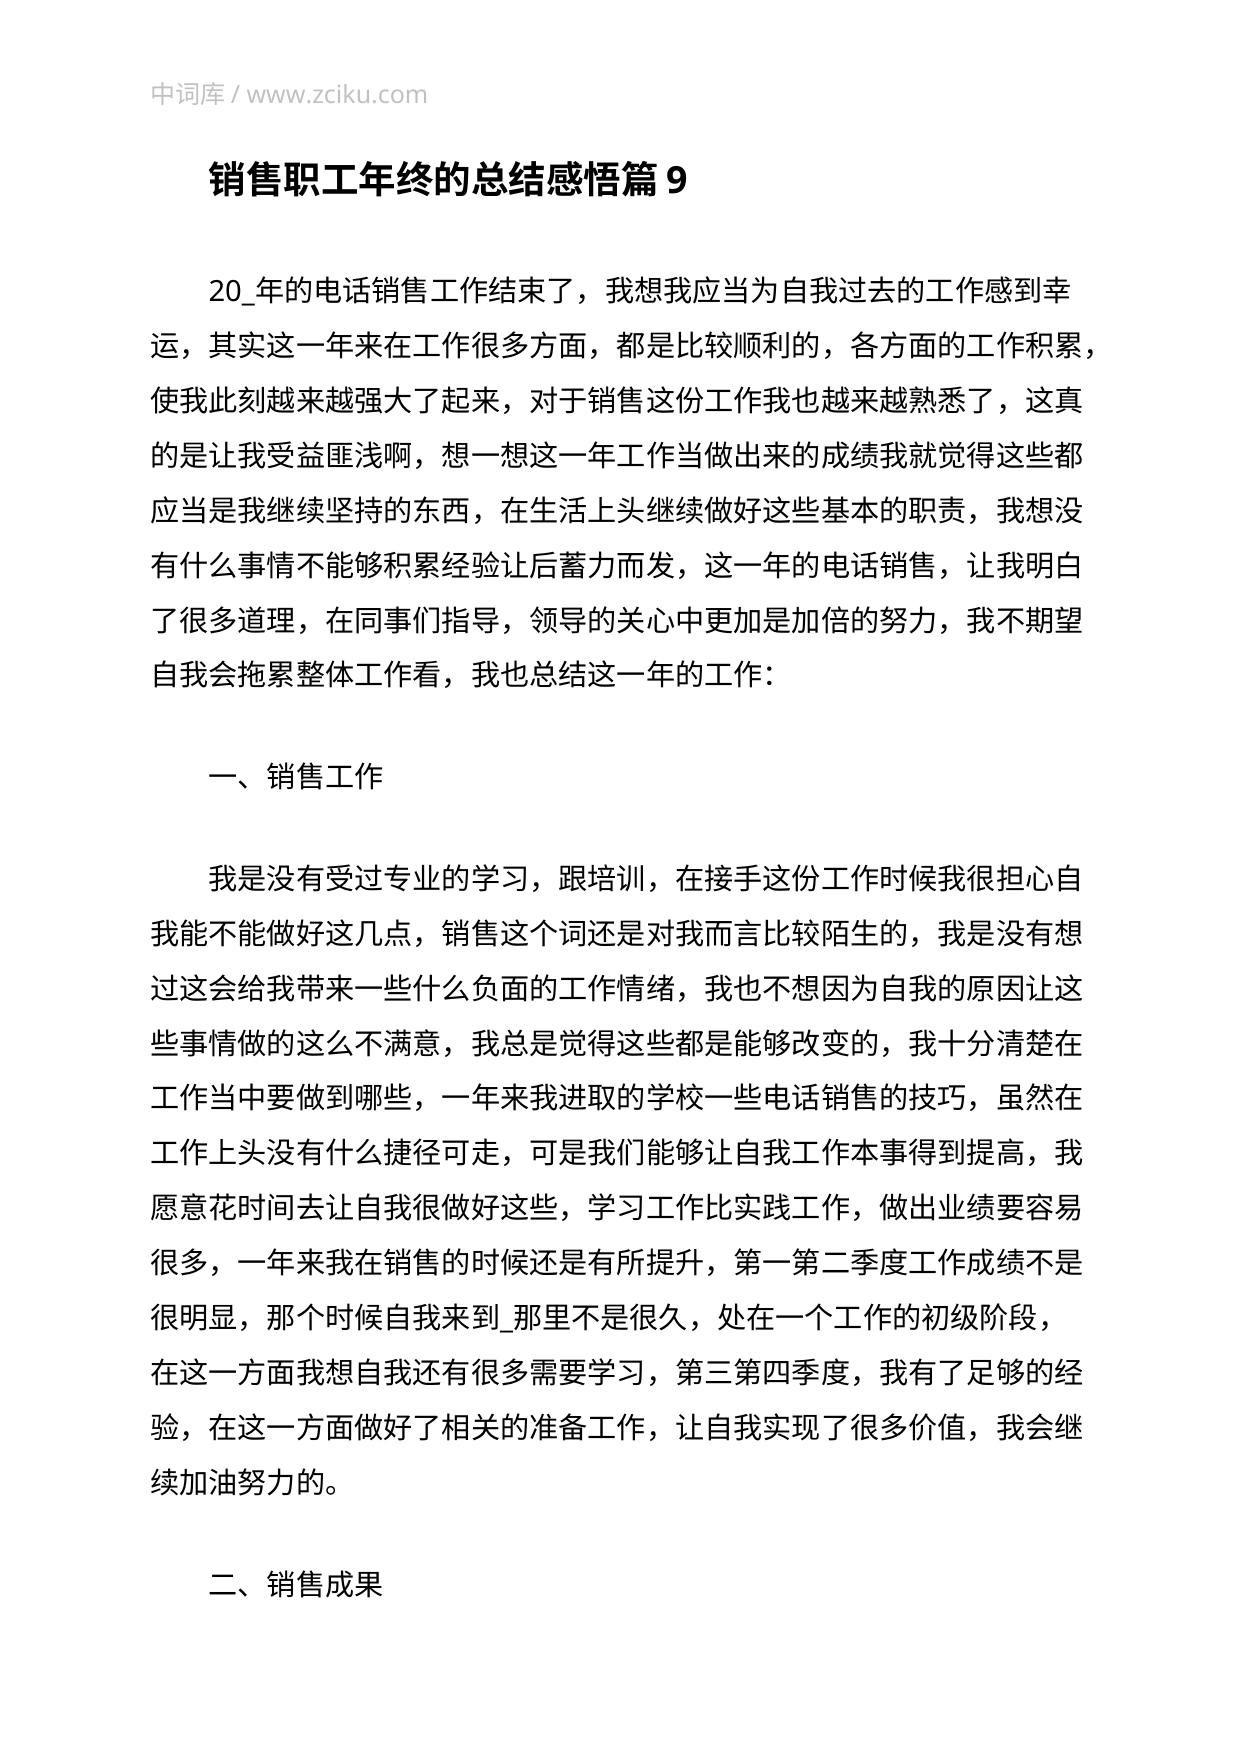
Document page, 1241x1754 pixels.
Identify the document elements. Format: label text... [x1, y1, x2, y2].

text 二、销售成果 [150, 1561, 1090, 1603]
text 一、销售工作 [150, 754, 1090, 796]
text 销售职工年终的总结感悟篇9 [150, 150, 1090, 204]
text 20_年的电话销售工作结束了，我想我应当为自我过去的工作感到幸运，其实这一年来在工作很多方面，都是比较顺利的，各方面的工作积累，使我此刻越来越强大了起来，对于销售这份工作我也越来越熟悉了，这真的是让我受益匪浅啊，想一想这一年工作当做出来的成绩我就觉得这些都应当是我继续坚持的东西，在生活上头继续做好这些基本的职责，我想没有什么事情不能够积累经验让后蓄力而发，这一年的电话销售，让我明白了很多道理，在同事们指导，领导的关心中更加是加倍的努力，我不期望自我会拖累整体工作看，我也总结这一年的工作： [150, 268, 1090, 694]
text 我是没有受过专业的学习，跟培训，在接手这份工作时候我很担心自我能不能做好这几点，销售这个词还是对我而言比较陌生的，我是没有想过这会给我带来一些什么负面的工作情绪，我也不想因为自我的原因让这些事情做的这么不满意，我总是觉得这些都是能够改变的，我十分清楚在工作当中要做到哪些，一年来我进取的学校一些电话销售的技巧，虽然在工作上头没有什么捷径可走，可是我们能够让自我工作本事得到提高，我愿意花时间去让自我很做好这些，学习工作比实践工作，做出业绩要容易很多，一年来我在销售的时候还是有所提升，第一第二季度工作成绩不是很明显，那个时候自我来到_那里不是很久，处在一个工作的初级阶段，在这一方面我想自我还有很多需要学习，第三第四季度，我有了足够的经验，在这一方面做好了相关的准备工作，让自我实现了很多价值，我会继续加油努力的。 [150, 856, 1090, 1502]
